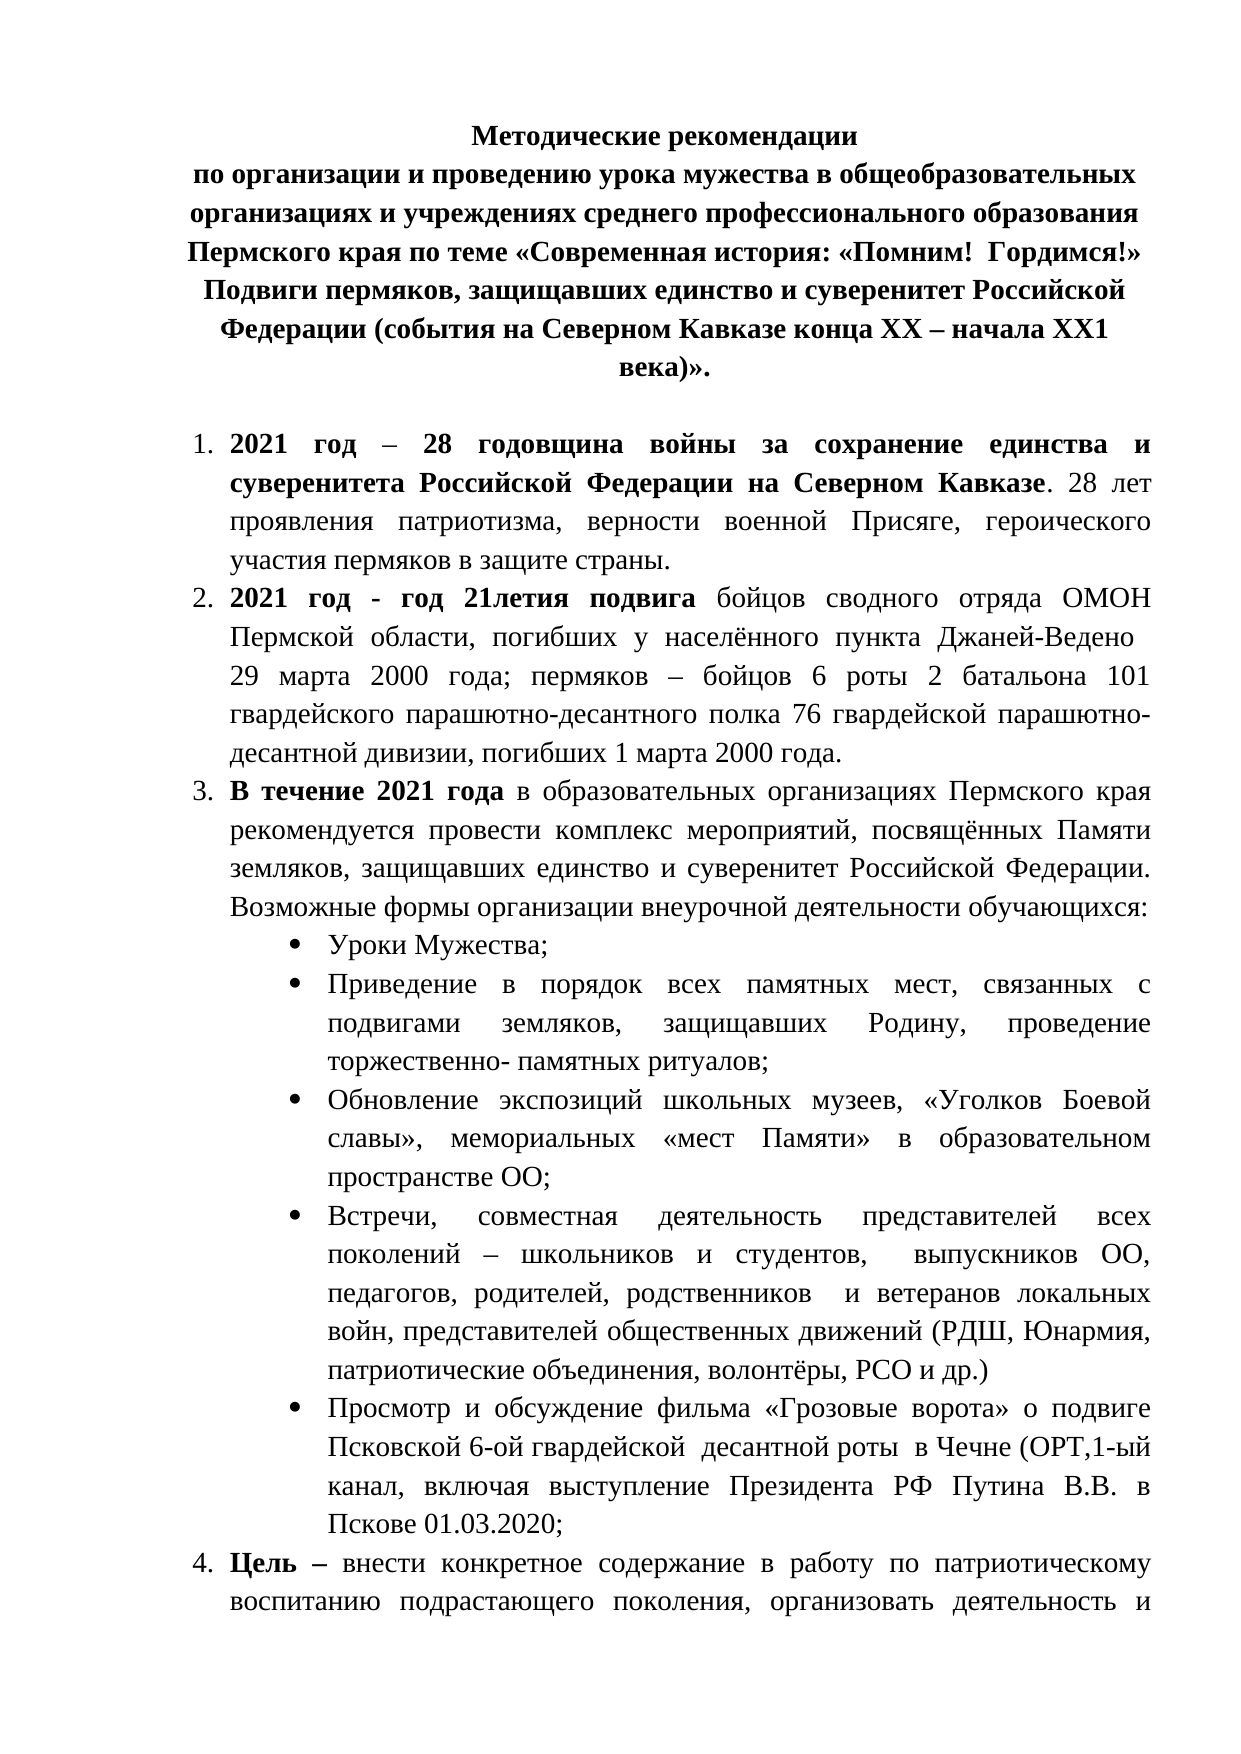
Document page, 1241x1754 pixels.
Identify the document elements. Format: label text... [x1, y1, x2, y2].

list Просмотр и обсуждение фильма «Грозовые ворота» о подвиге Псковской 6-ой гвардейской десантной роты в Чечне (ОРТ,1-ый канал, включая выступление Президента РФ Путина В.В. в Пскове 01.03.2020; [290, 1390, 1152, 1540]
text по организации и проведению урока мужества в общеобразовательных организациях и учреждениях среднего профессионального образования Пермского края по теме «Современная история: «Помним! Гордимся!» Подвиги пермяков, защищавших единство и суверенитет Российской Федерации (события на Северном Кавказе конца ХХ – начала ХХ1 века)». [177, 157, 1152, 383]
list Уроки Мужества; [290, 927, 1152, 961]
list 2021 год – 28 годовщина войны за сохранение единства и суверенитета Российской Федерации на Северном Кавказе. 28 лет проявления патриотизма, верности военной Присяге, героического участия пермяков в защите страны. [192, 426, 1152, 576]
list Встречи, совместная деятельность представителей всех поколений – школьников и студентов, выпускников ОО, педагогов, родителей, родственников и ветеранов локальных войн, представителей общественных движений (РДШ, Юнармия, патриотические объединения, волонтёры, РСО и др.) [290, 1198, 1152, 1385]
list Обновление экспозиций школьных музеев, «Уголков Боевой славы», мемориальных «мест Памяти» в образовательном пространстве ОО; [290, 1082, 1152, 1193]
list 2021 год - год 21летия подвига бойцов сводного отряда ОМОН Пермской области, погибших у населённого пункта Джаней-Ведено 29 марта 2000 года; пермяков – бойцов 6 роты 2 батальона 101 гвардейского парашютно-десантного полка 76 гвардейской парашютно- десантной дивизии, погибших 1 марта 2000 года. [192, 581, 1152, 768]
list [192, 1545, 1152, 1617]
text Методические рекомендации [177, 118, 1152, 152]
list Приведение в порядок всех памятных мест, связанных с подвигами земляков, защищавших Родину, проведение торжественно- памятных ритуалов; [290, 966, 1152, 1077]
list В течение 2021 года в образовательных организациях Пермского края рекомендуется провести комплекс мероприятий, посвящённых Памяти земляков, защищавших единство и суверенитет Российской Федерации. Возможные формы организации внеурочной деятельности обучающихся: [192, 773, 1152, 922]
